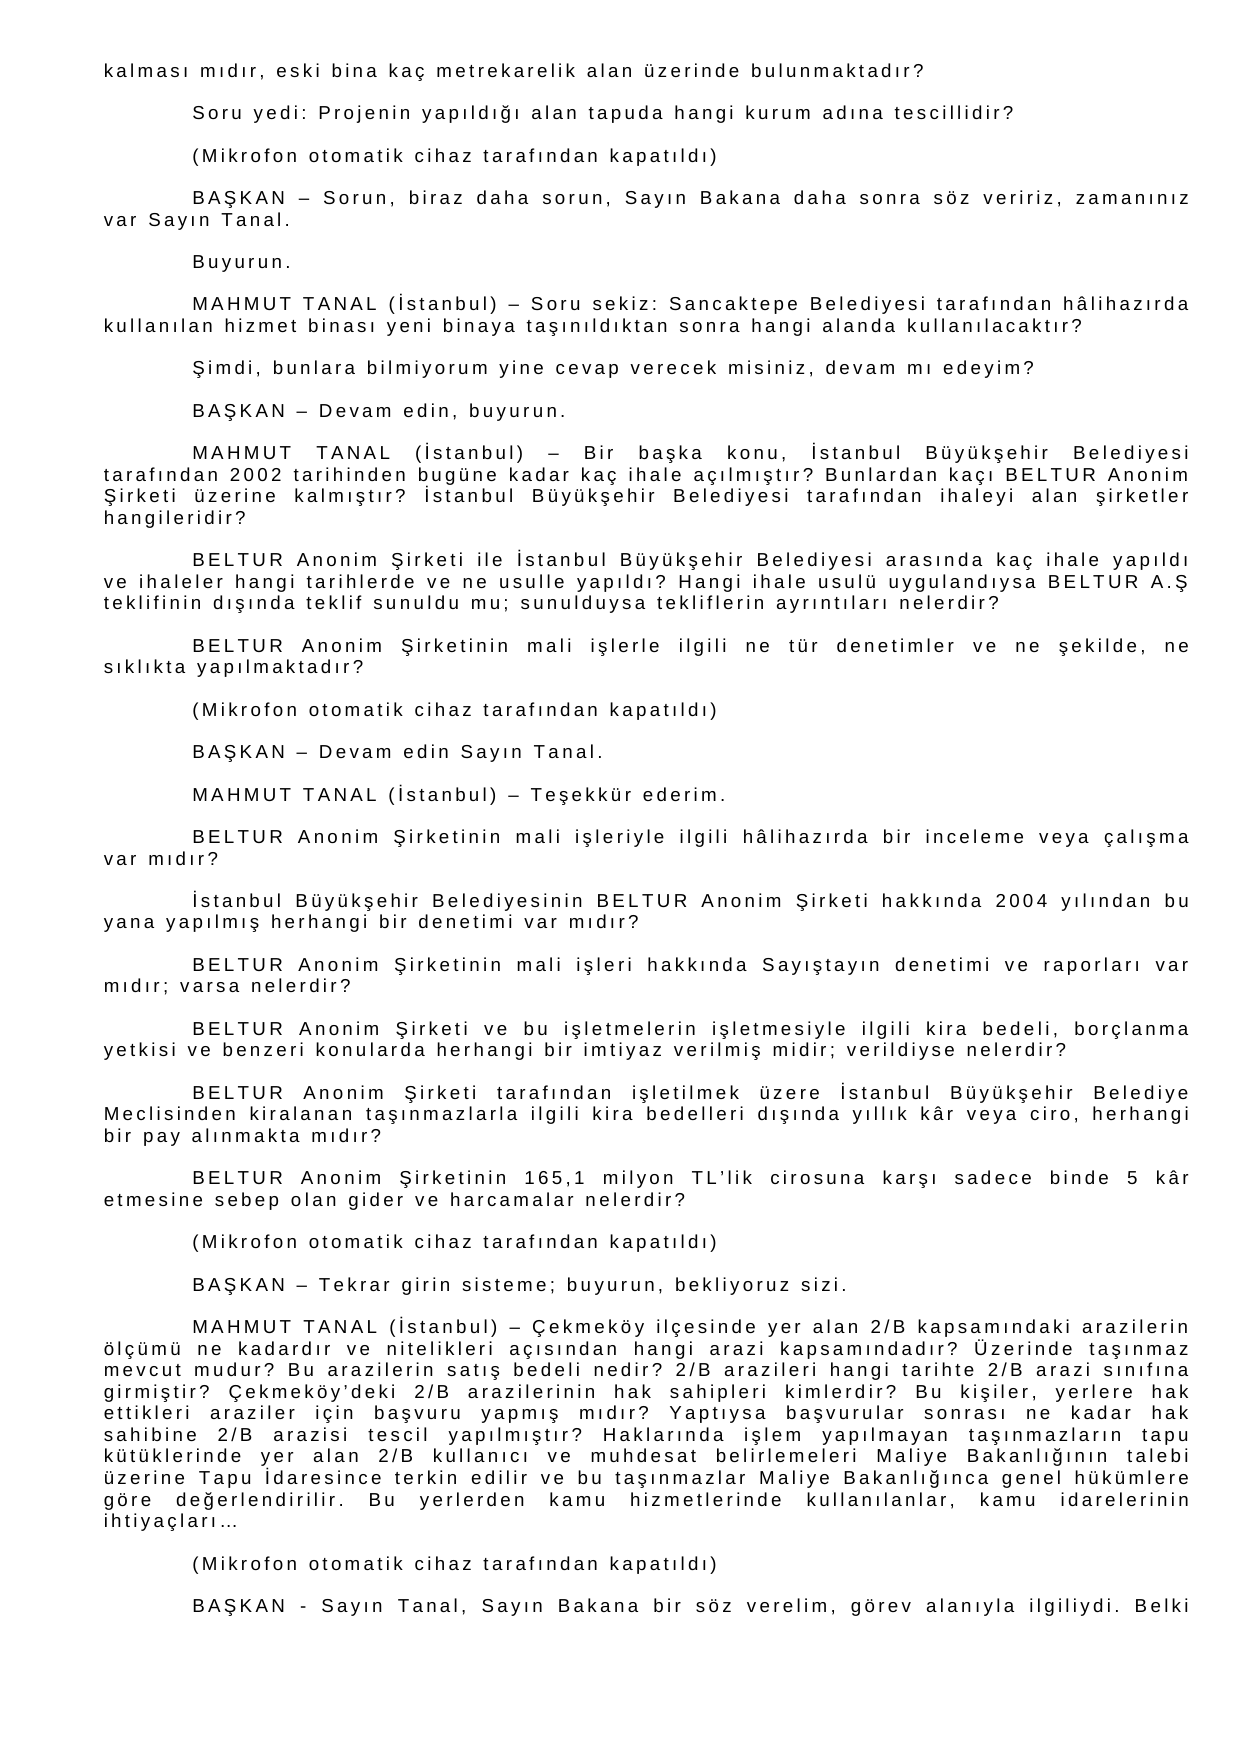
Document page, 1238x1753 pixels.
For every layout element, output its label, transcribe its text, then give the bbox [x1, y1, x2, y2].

text MAHMUT TANAL (İstanbul) – Çekmeköy ilçesinde yer alan 2/B kapsamındaki arazilerin ölçümü ne kadardır ve nitelikleri açısından hangi arazi kapsamındadır? Üzerinde taşınmaz mevcut mudur? Bu arazilerin satış bedeli nedir? 2/B arazileri hangi tarihte 2/B arazi sınıfına girmiştir? Çekmeköy’deki 2/B arazilerinin hak sahipleri kimlerdir? Bu kişiler, yerlere hak ettikleri araziler için başvuru yapmış mıdır? Yaptıysa başvurular sonrası ne kadar hak sahibine 2/B arazisi tescil yapılmıştır? Haklarında işlem yapılmayan taşınmazların tapu kütüklerinde yer alan 2/B kullanıcı ve muhdesat belirlemeleri Maliye Bakanlığının talebi üzerine Tapu İdaresince terkin edilir ve bu taşınmazlar Maliye Bakanlığınca genel hükümlere göre değerlendirilir. Bu yerlerden kamu hizmetlerinde kullanılanlar, kamu idarelerinin ihtiyaçları… [103, 1316, 1190, 1531]
text BAŞKAN – Devam edin Sayın Tanal. [103, 741, 1190, 762]
text BELTUR Anonim Şirketinin mali işlerle ilgili ne tür denetimler ve ne şekilde, ne sıklıkta yapılmaktadır? [103, 634, 1190, 678]
text Soru yedi: Projenin yapıldığı alan tapuda hangi kurum adına tescillidir? [103, 102, 1190, 124]
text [103, 1595, 1190, 1616]
text MAHMUT TANAL (İstanbul) – Bir başka konu, İstanbul Büyükşehir Belediyesi tarafından 2002 tarihinden bugüne kadar kaç ihale açılmıştır? Bunlardan kaçı BELTUR Anonim Şirketi üzerine kalmıştır? İstanbul Büyükşehir Belediyesi tarafından ihaleyi alan şirketler hangileridir? [103, 442, 1190, 528]
text İstanbul Büyükşehir Belediyesinin BELTUR Anonim Şirketi hakkında 2004 yılından bu yana yapılmış herhangi bir denetimi var mıdır? [103, 890, 1190, 933]
text MAHMUT TANAL (İstanbul) – Teşekkür ederim. [103, 783, 1190, 805]
text MAHMUT TANAL (İstanbul) – Soru sekiz: Sancaktepe Belediyesi tarafından hâlihazırda kullanılan hizmet binası yeni binaya taşınıldıktan sonra hangi alanda kullanılacaktır? [103, 293, 1190, 336]
text Şimdi, bunlara bilmiyorum yine cevap verecek misiniz, devam mı edeyim? [103, 357, 1190, 379]
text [103, 60, 1190, 81]
text BAŞKAN – Devam edin, buyurun. [103, 399, 1190, 421]
text BELTUR Anonim Şirketinin mali işleriyle ilgili hâlihazırda bir inceleme veya çalışma var mıdır? [103, 826, 1190, 869]
text (Mikrofon otomatik cihaz tarafından kapatıldı) [103, 698, 1190, 720]
text (Mikrofon otomatik cihaz tarafından kapatıldı) [103, 1231, 1190, 1253]
text BAŞKAN – Tekrar girin sisteme; buyurun, bekliyoruz sizi. [103, 1273, 1190, 1295]
text BELTUR Anonim Şirketinin mali işleri hakkında Sayıştayın denetimi ve raporları var mıdır; varsa nelerdir? [103, 954, 1190, 997]
text BELTUR Anonim Şirketi ve bu işletmelerin işletmesiyle ilgili kira bedeli, borçlanma yetkisi ve benzeri konularda herhangi bir imtiyaz verilmiş midir; verildiyse nelerdir? [103, 1018, 1190, 1061]
text BELTUR Anonim Şirketi ile İstanbul Büyükşehir Belediyesi arasında kaç ihale yapıldı ve ihaleler hangi tarihlerde ve ne usulle yapıldı? Hangi ihale usulü uygulandıysa BELTUR A.Ş teklifinin dışında teklif sunuldu mu; sunulduysa tekliflerin ayrıntıları nelerdir? [103, 549, 1190, 614]
text (Mikrofon otomatik cihaz tarafından kapatıldı) [103, 1552, 1190, 1574]
text BAŞKAN – Sorun, biraz daha sorun, Sayın Bakana daha sonra söz veririz, zamanınız var Sayın Tanal. [103, 187, 1190, 230]
text BELTUR Anonim Şirketi tarafından işletilmek üzere İstanbul Büyükşehir Belediye Meclisinden kiralanan taşınmazlarla ilgili kira bedelleri dışında yıllık kâr veya ciro, herhangi bir pay alınmakta mıdır? [103, 1082, 1190, 1146]
text BELTUR Anonim Şirketinin 165,1 milyon TL’lik cirosuna karşı sadece binde 5 kâr etmesine sebep olan gider ve harcamalar nelerdir? [103, 1167, 1190, 1210]
text Buyurun. [103, 251, 1190, 272]
text (Mikrofon otomatik cihaz tarafından kapatıldı) [103, 144, 1190, 166]
